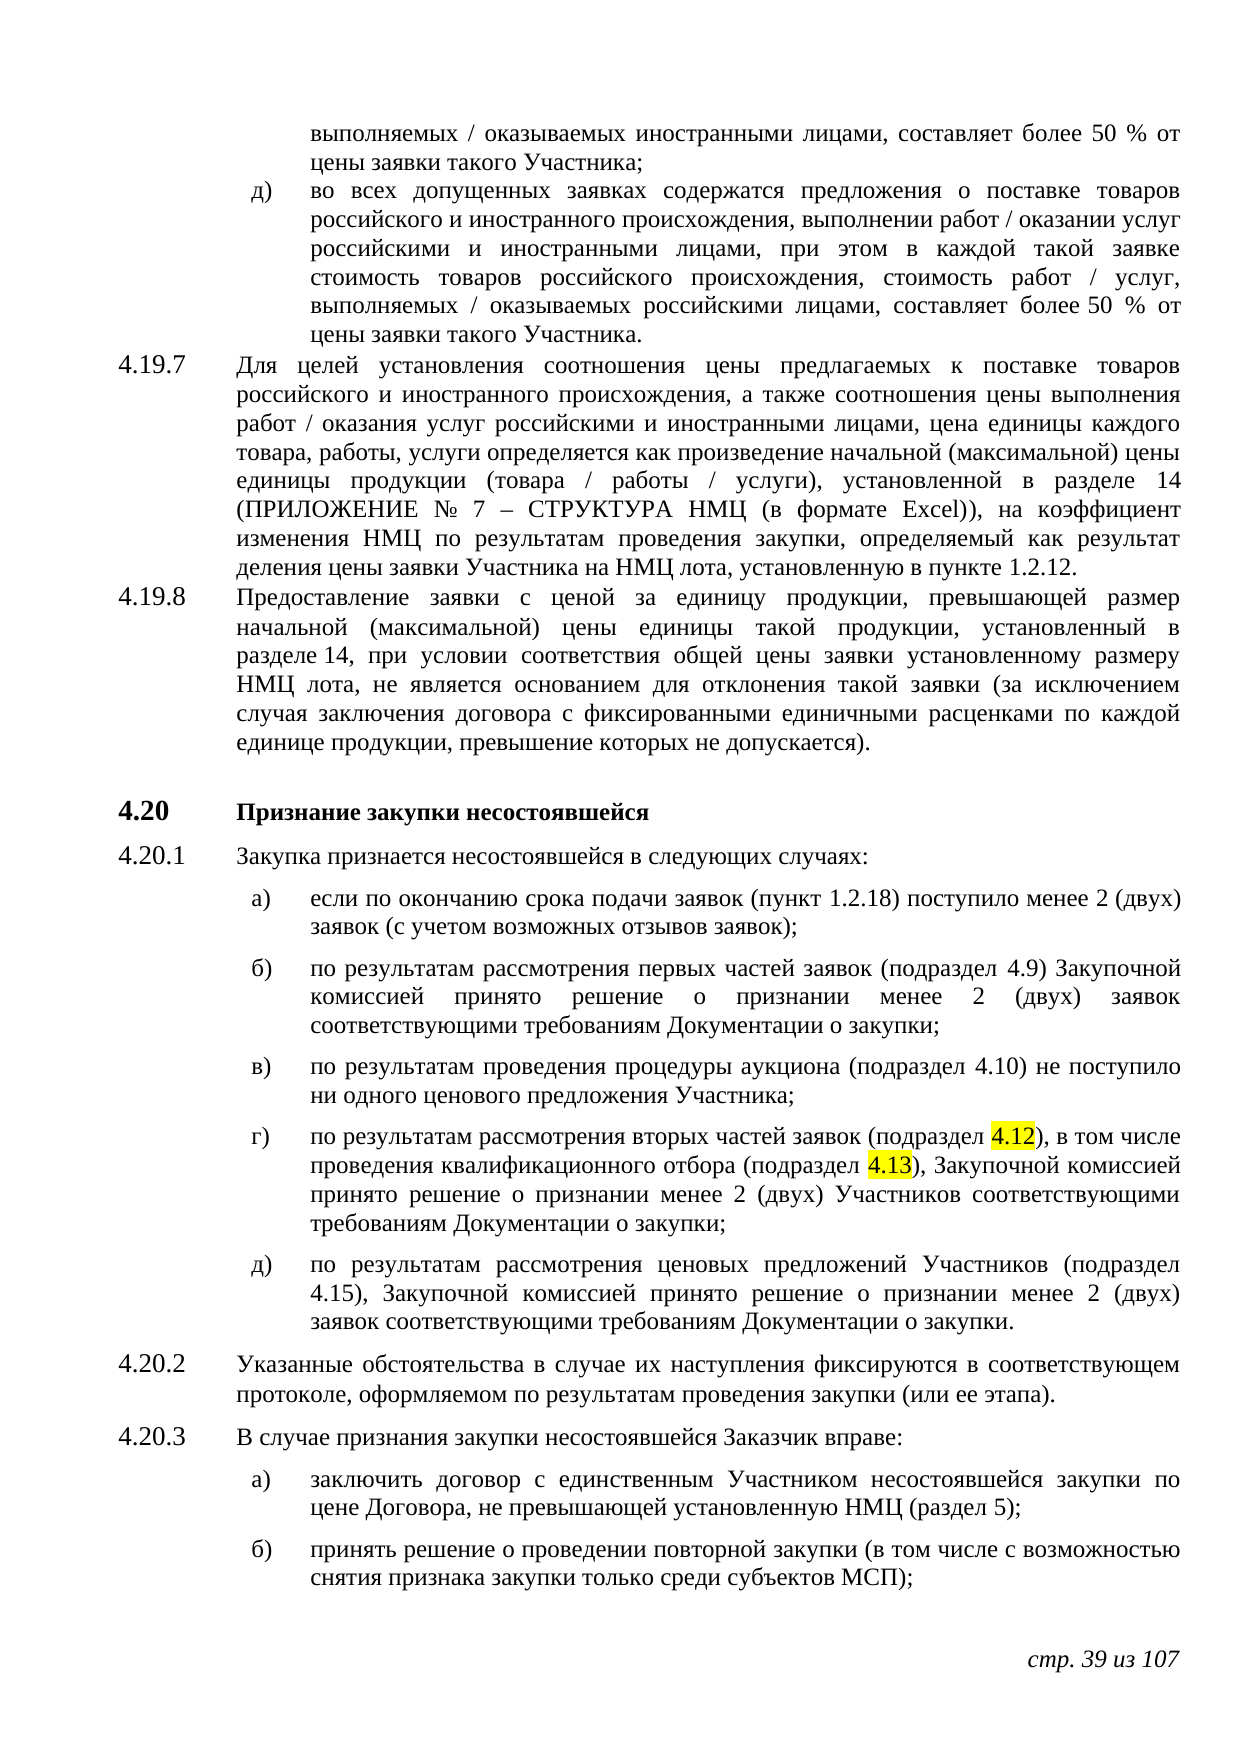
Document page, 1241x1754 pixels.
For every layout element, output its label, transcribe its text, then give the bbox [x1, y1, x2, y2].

text В случае признания закупки несостоявшейся Заказчик вправе: [118, 1420, 1181, 1451]
text принять решение о проведении повторной закупки (в том числе с возможностью снятия признака закупки только среди субъектов МСП); [251, 1534, 1181, 1591]
text по результатам рассмотрения вторых частей заявок (подраздел 4.12), в том числе проведения квалификационного отбора (подраздел 4.13), Закупочной комиссией принято решение о признании менее 2 (двух) Участников соответствующими требованиям Документации о закупки; [251, 1121, 1181, 1236]
text Предоставление заявки с ценой за единицу продукции, превышающей размер начальной (максимальной) цены единицы такой продукции, установленный в разделе 14, при условии соответствия общей цены заявки установленному размеру НМЦ лота, не является основанием для отклонения такой заявки (за исключением случая заключения договора с фиксированными единичными расценками по каждой единице продукции, превышение которых не допускается). [118, 581, 1181, 755]
text если по окончанию срока подачи заявок (пункт 1.2.18) поступило менее 2 (двух) заявок (с учетом возможных отзывов заявок); [251, 883, 1181, 940]
text по результатам рассмотрения ценовых предложений Участников (подраздел 4.15), Закупочной комиссией принято решение о признании менее 2 (двух) заявок соответствующими требованиям Документации о закупки. [251, 1249, 1181, 1335]
text заключить договор с единственным Участником несостоявшейся закупки по цене Договора, не превышающей установленную НМЦ (раздел 5); [251, 1464, 1181, 1521]
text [251, 118, 1181, 176]
subtitle Признание закупки несостоявшейся [118, 793, 1181, 826]
text Указанные обстоятельства в случае их наступления фиксируются в соответствующем протоколе, оформляемом по результатам проведения закупки (или ее этапа). [118, 1348, 1181, 1407]
text по результатам проведения процедуры аукциона (подраздел 4.10) не поступило ни одного ценового предложения Участника; [251, 1051, 1181, 1109]
text по результатам рассмотрения первых частей заявок (подраздел 4.9) Закупочной комиссией принято решение о признании менее 2 (двух) заявок соответствующими требованиям Документации о закупки; [251, 953, 1181, 1039]
text во всех допущенных заявках содержатся предложения о поставке товаров российского и иностранного происхождения, выполнении работ / оказании услуг российскими и иностранными лицами, при этом в каждой такой заявке стоимость товаров российского происхождения, стоимость работ / услуг, выполняемых / оказываемых российскими лицами, составляет более 50 % от цены заявки такого Участника. [251, 176, 1181, 348]
text Для целей установления соотношения цены предлагаемых к поставке товаров российского и иностранного происхождения, а также соотношения цены выполнения работ / оказания услуг российскими и иностранными лицами, цена единицы каждого товара, работы, услуги определяется как произведение начальной (максимальной) цены единицы продукции (товара / работы / услуги), установленной в разделе 14 (ПРИЛОЖЕНИЕ № 7 – СТРУКТУРА НМЦ (в формате Excel)), на коэффициент изменения НМЦ по результатам проведения закупки, определяемый как результат деления цены заявки Участника на НМЦ лота, установленную в пункте 1.2.12. [118, 348, 1181, 581]
text Закупка признается несостоявшейся в следующих случаях: [118, 839, 1181, 870]
